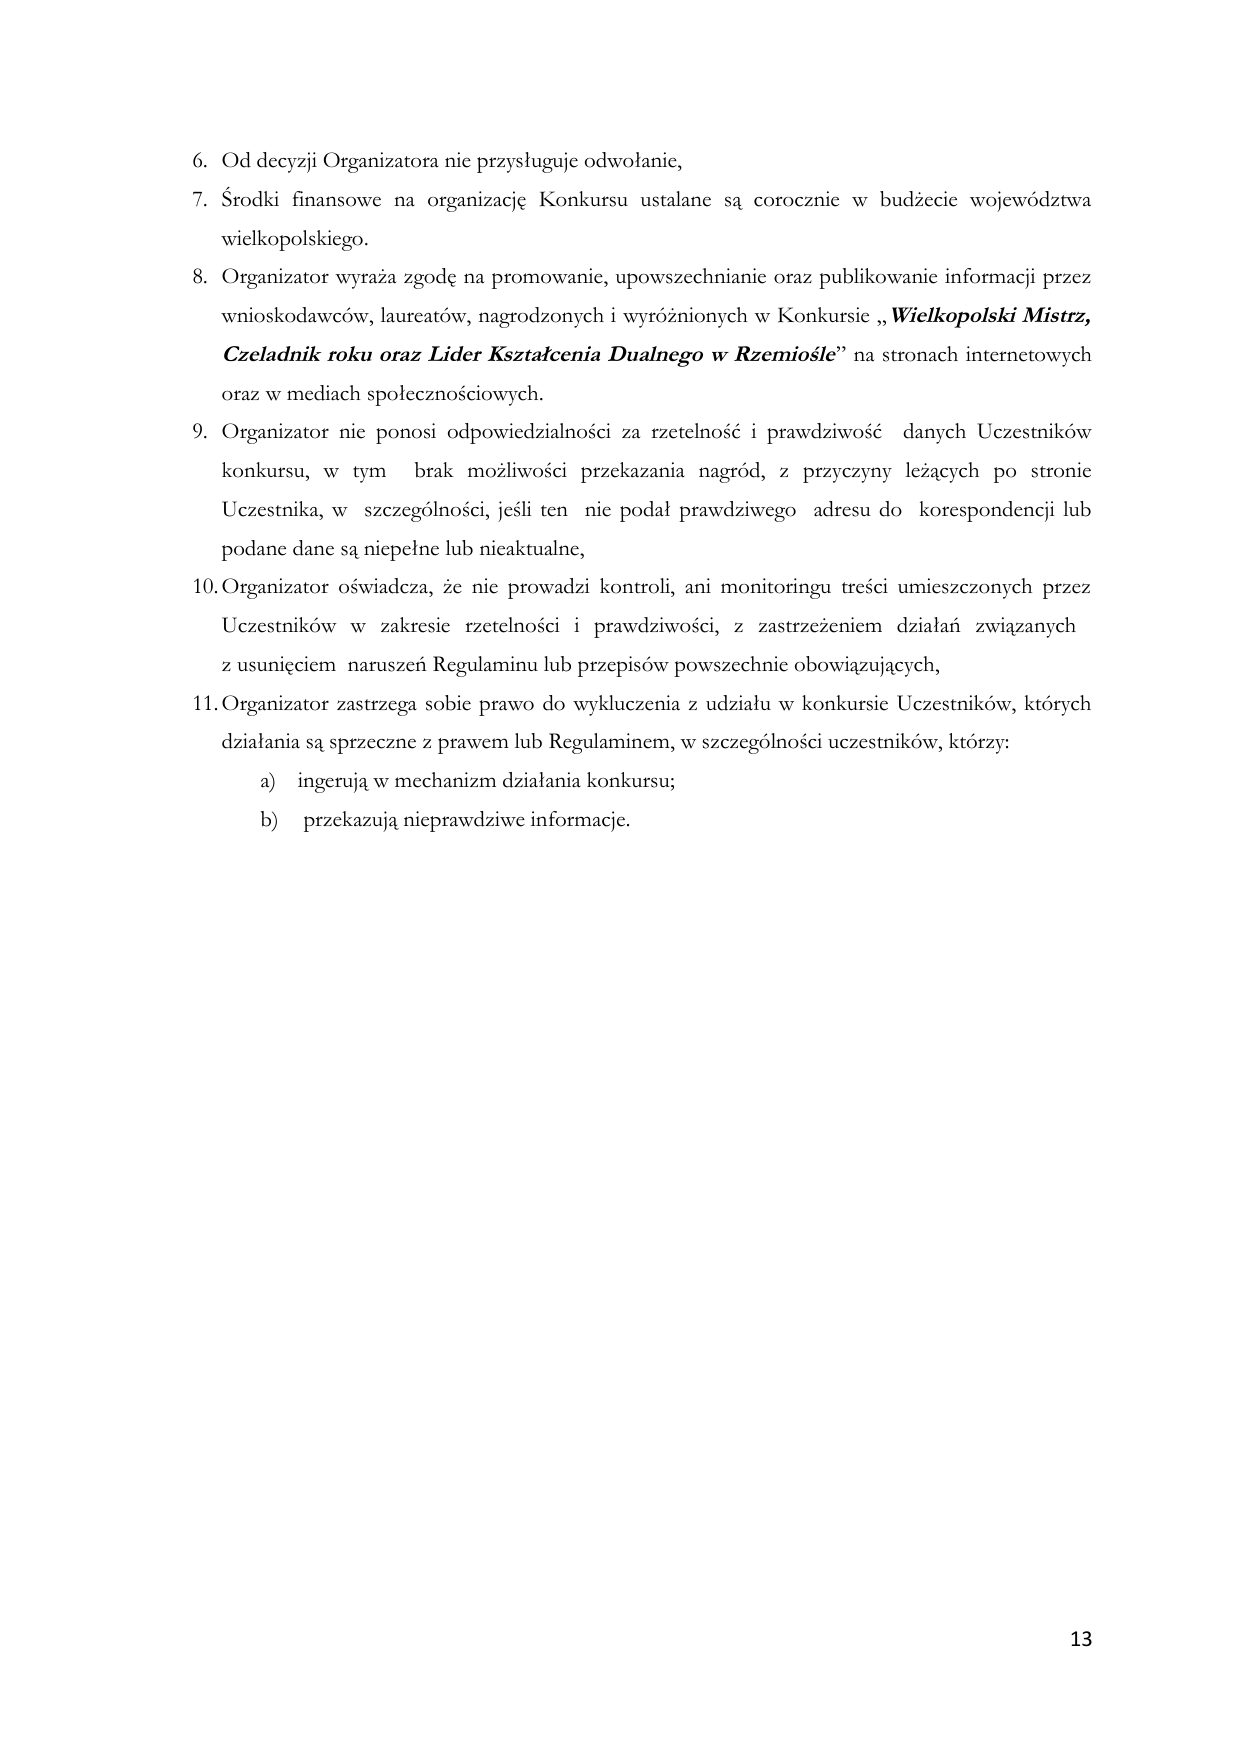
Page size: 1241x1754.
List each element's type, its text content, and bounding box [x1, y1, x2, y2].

list Od decyzji Organizatora nie przysługuje odwołanie, [192, 148, 1093, 173]
list Organizator wyraża zgodę na promowanie, upowszechnianie oraz publikowanie informacji przez wnioskodawców, laureatów, nagrodzonych i wyróżnionych w Konkursie „Wielkopolski Mistrz, Czeladnik roku oraz Lider Kształcenia Dualnego w Rzemiośle” na stronach internetowych oraz w mediach społecznościowych. [192, 264, 1093, 406]
list ingerują w mechanizm działania konkursu; [260, 768, 1093, 793]
list Środki finansowe na organizację Konkursu ustalane są corocznie w budżecie województwa wielkopolskiego. [192, 186, 1093, 251]
list Organizator zastrzega sobie prawo do wykluczenia z udziału w konkursie Uczestników, których działania są sprzeczne z prawem lub Regulaminem, w szczególności uczestników, którzy: [192, 690, 1093, 755]
list przekazują nieprawdziwe informacje. [260, 806, 1093, 832]
list Organizator nie ponosi odpowiedzialności za rzetelność i prawdziwość danych Uczestników konkursu, w tym brak możliwości przekazania nagród, z przyczyny leżących po stronie Uczestnika, w szczególności, jeśli ten nie podał prawdziwego adresu do korespondencji lub podane dane są niepełne lub nieaktualne, [192, 419, 1093, 561]
list Organizator oświadcza, że nie prowadzi kontroli, ani monitoringu treści umieszczonych przez Uczestników w zakresie rzetelności i prawdziwości, z zastrzeżeniem działań związanych z usunięciem naruszeń Regulaminu lub przepisów powszechnie obowiązujących, [192, 574, 1093, 677]
